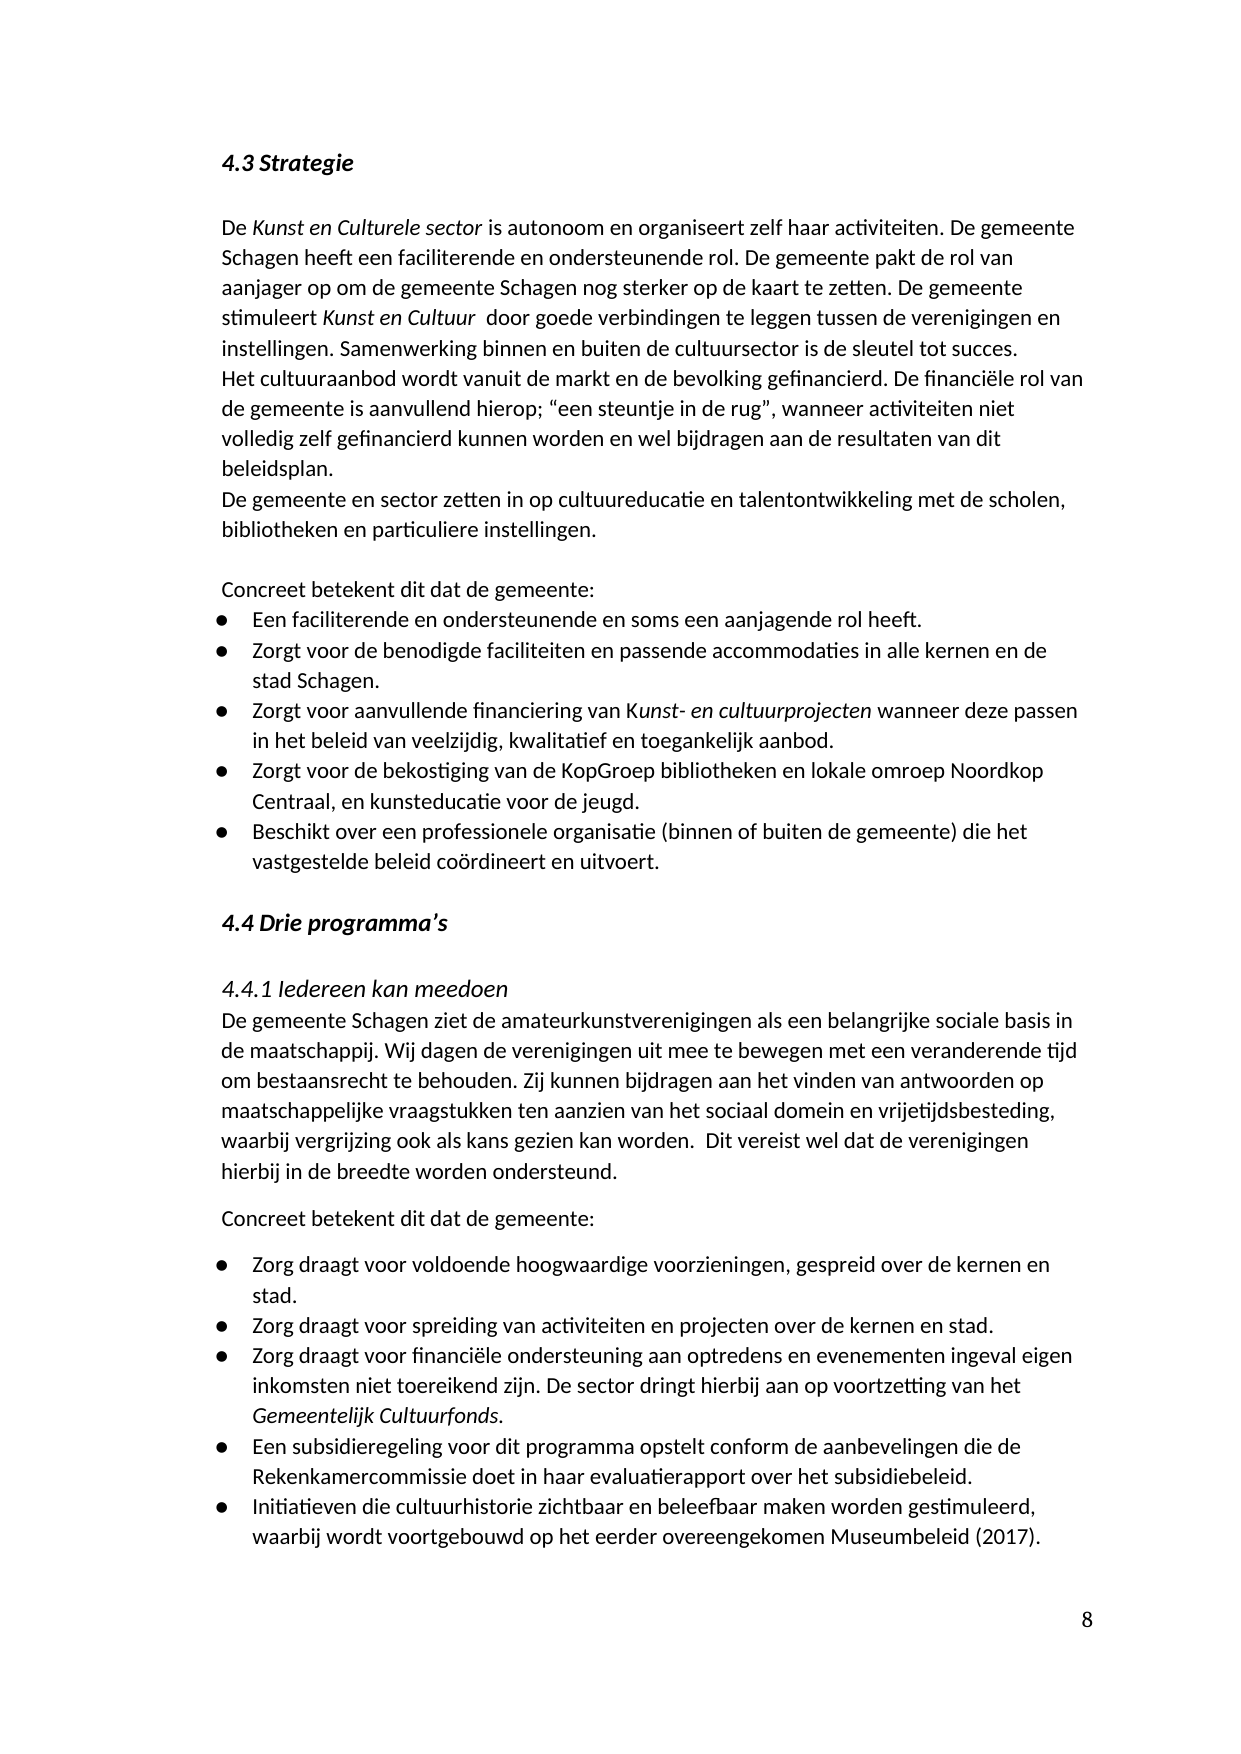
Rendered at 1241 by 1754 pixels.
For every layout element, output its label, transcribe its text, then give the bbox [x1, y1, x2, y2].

list Zorgt voor aanvullende financiering van Kunst- en cultuurprojecten wanneer deze passen in het beleid van veelzijdig, kwalitatief en toegankelijk aanbod. [214, 696, 1093, 754]
list Zorgt voor de bekostiging van de KopGroep bibliotheken en lokale omroep Noordkop Centraal, en kunsteducatie voor de jeugd. [214, 757, 1093, 815]
list Beschikt over een professionele organisatie (binnen of buiten de gemeente) die het vastgestelde beleid coördineert en uitvoert. [214, 817, 1093, 875]
list Een faciliterende en ondersteunende en soms een aanjagende rol heeft. [214, 606, 1093, 633]
list Een subsidieregeling voor dit programma opstelt conform de aanbevelingen die de Rekenkamercommissie doet in haar evaluatierapport over het subsidiebeleid. [214, 1432, 1093, 1490]
list Zorgt voor de benodigde faciliteiten en passende accommodaties in alle kernen en de stad Schagen. [214, 636, 1093, 694]
text De gemeente Schagen ziet de amateurkunstverenigingen als een belangrijke sociale basis in de maatschappij. Wij dagen de verenigingen uit mee te bewegen met een veranderende tijd om bestaansrecht te behouden. Zij kunnen bijdragen aan het vinden van antwoorden op maatschappelijke vraagstukken ten aanzien van het sociaal domein en vrijetijdsbesteding, waarbij vergrijzing ook als kans gezien kan worden. Dit vereist wel dat de verenigingen hierbij in de breedte worden ondersteund. [221, 1006, 1093, 1185]
list Zorg draagt voor financiële ondersteuning aan optredens en evenementen ingeval eigen inkomsten niet toereikend zijn. De sector dringt hierbij aan op voortzetting van het Gemeentelijk Cultuurfonds. [214, 1341, 1093, 1429]
text Concreet betekent dit dat de gemeente: [221, 1204, 1093, 1232]
list Zorg draagt voor voldoende hoogwaardige voorzieningen, gespreid over de kernen en stad. [214, 1251, 1093, 1309]
list Zorg draagt voor spreiding van activiteiten en projecten over de kernen en stad. [214, 1311, 1093, 1339]
text Het cultuuraanbod wordt vanuit de markt en de bevolking gefinancierd. De financiële rol van de gemeente is aanvullend hierop; “een steuntje in de rug”, wanneer activiteiten niet volledig zelf gefinancierd kunnen worden en wel bijdragen aan de resultaten van dit beleidsplan. [221, 364, 1093, 482]
subtitle 4.4 Drie programma’s [177, 908, 1093, 938]
list Initiatieven die cultuurhistorie zichtbaar en beleefbaar maken worden gestimuleerd, waarbij wordt voortgebouwd op het eerder overeengekomen Museumbeleid (2017). [214, 1492, 1093, 1550]
text De gemeente en sector zetten in op cultuureducatie en talentontwikkeling met de scholen, bibliotheken en particuliere instellingen. [221, 485, 1093, 543]
text De Kunst en Culturele sector is autonoom en organiseert zelf haar activiteiten. De gemeente Schagen heeft een faciliterende en ondersteunende rol. De gemeente pakt de rol van aanjager op om de gemeente Schagen nog sterker op de kaart te zetten. De gemeente stimuleert Kunst en Cultuur door goede verbindingen te leggen tussen de verenigingen en instellingen. Samenwerking binnen en buiten de cultuursector is de sleutel tot succes. [221, 213, 1093, 362]
subtitle 4.3 Strategie [221, 148, 1093, 178]
text Concreet betekent dit dat de gemeente: [221, 575, 1093, 603]
subtitle 4.4.1 Iedereen kan meedoen [221, 973, 1093, 1003]
